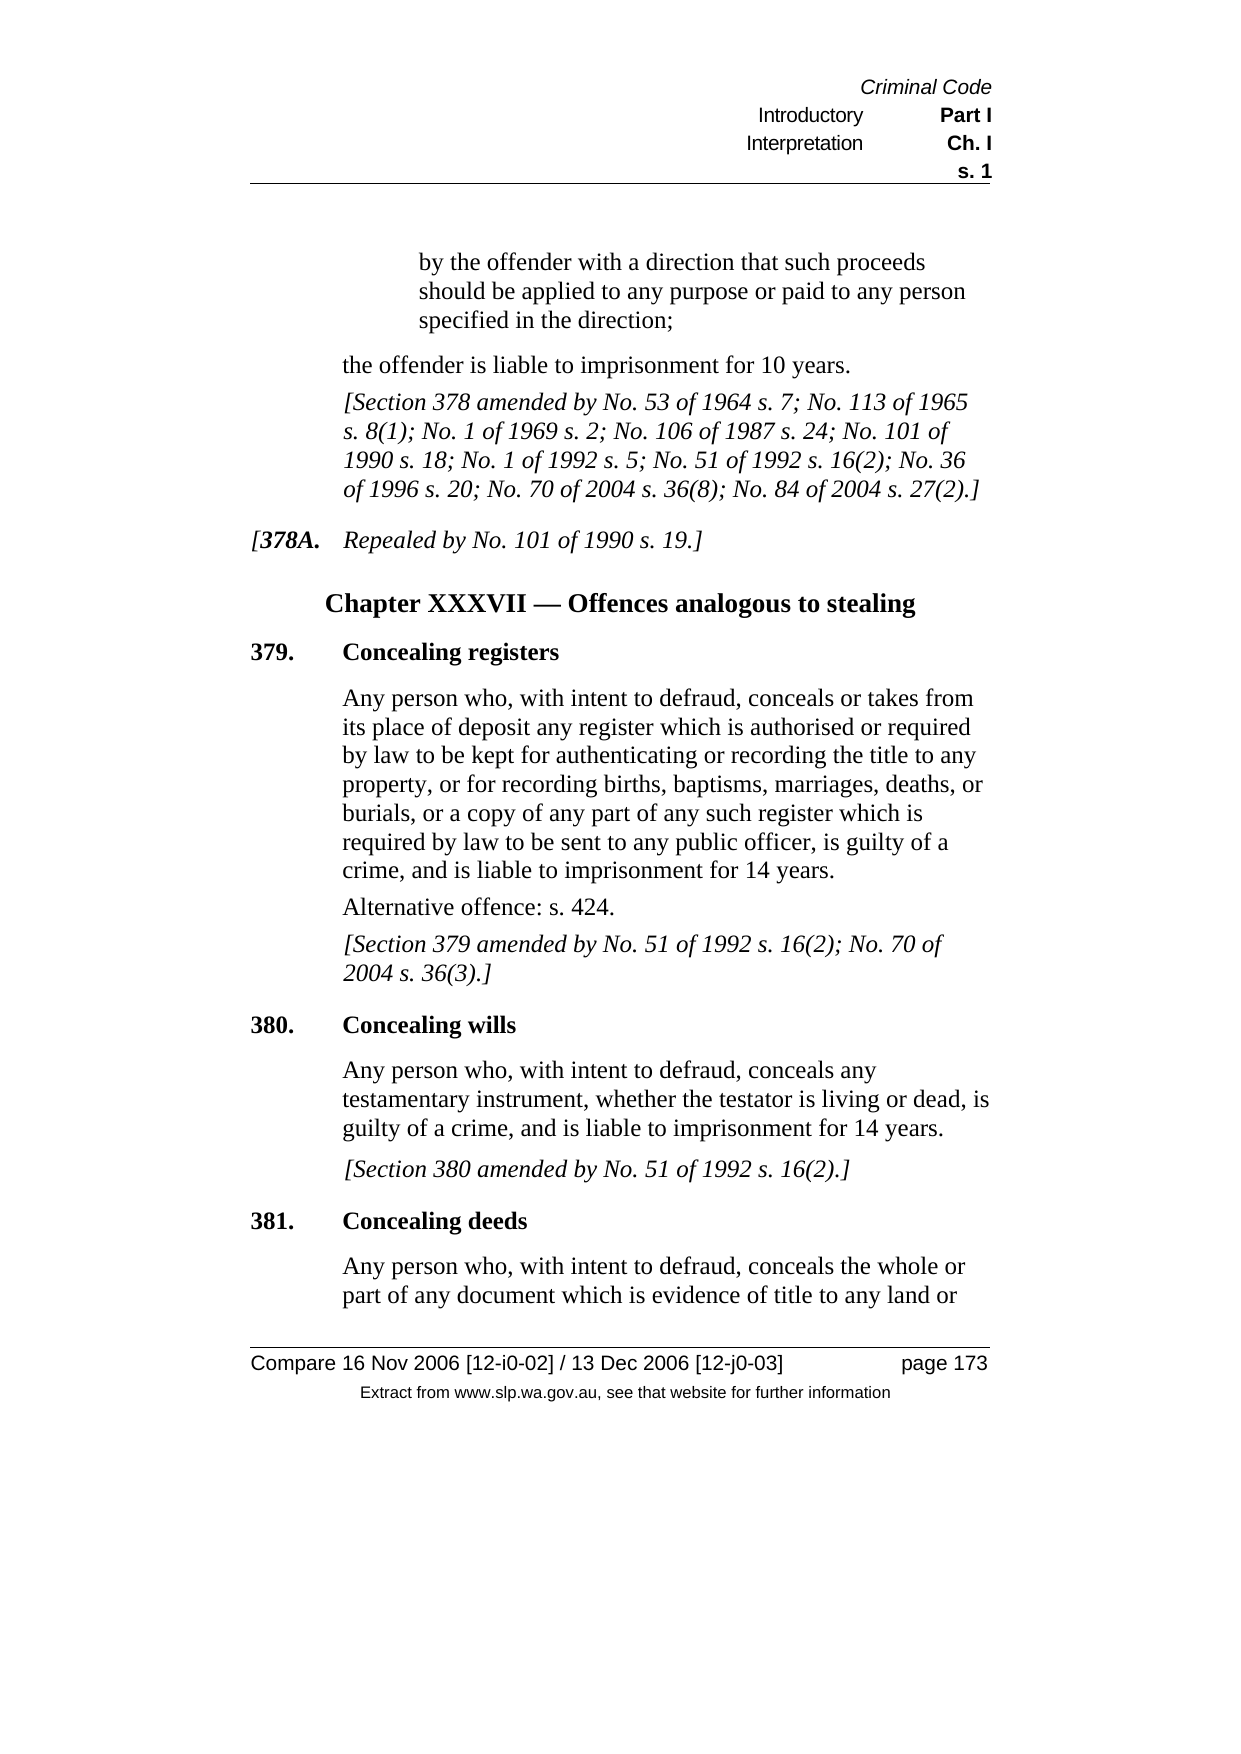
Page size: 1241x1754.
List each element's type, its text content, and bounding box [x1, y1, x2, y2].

text the offender is liable to imprisonment for 10 years. [250, 350, 990, 379]
text [Section 380 amended by No. 51 of 1992 s. 16(2).] [250, 1154, 990, 1183]
subtitle 380. Concealing wills [250, 1010, 990, 1039]
text [Section 379 amended by No. 51 of 1992 s. 16(2); No. 70 of 2004 s. 36(3).] [250, 929, 990, 987]
subtitle 379. Concealing registers [250, 637, 990, 666]
text [Section 378 amended by No. 53 of 1964 s. 7; No. 113 of 1965 s. 8(1); No. 1 of 1969 s. 2; No. 106 of 1987 s. 24; No. 101 of 1990 s. 18; No. 1 of 1992 s. 5; No. 51 of 1992 s. 16(2); No. 36 of 1996 s. 20; No. 70 of 2004 s. 36(8); No. 84 of 2004 s. 27(2).] [250, 387, 990, 502]
text [378A. Repealed by No. 101 of 1990 s. 19.] [250, 525, 990, 554]
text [250, 1251, 990, 1309]
text Alternative offence: s. 424. [250, 892, 990, 921]
text Any person who, with intent to defraud, conceals or takes from its place of deposit any register which is authorised or required by law to be kept for authenticating or recording the title to any property, or for recording births, baptisms, marriages, deaths, or burials, or a copy of any part of any such register which is required by law to be sent to any public officer, is guilty of a crime, and is liable to imprisonment for 14 years. [250, 683, 990, 884]
subtitle 381. Concealing deeds [250, 1206, 990, 1234]
subtitle Chapter XXXVII — Offences analogous to stealing [250, 587, 990, 619]
text Any person who, with intent to defraud, conceals any testamentary instrument, whether the testator is living or dead, is guilty of a crime, and is liable to imprisonment for 14 years. [250, 1055, 990, 1142]
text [250, 247, 990, 334]
